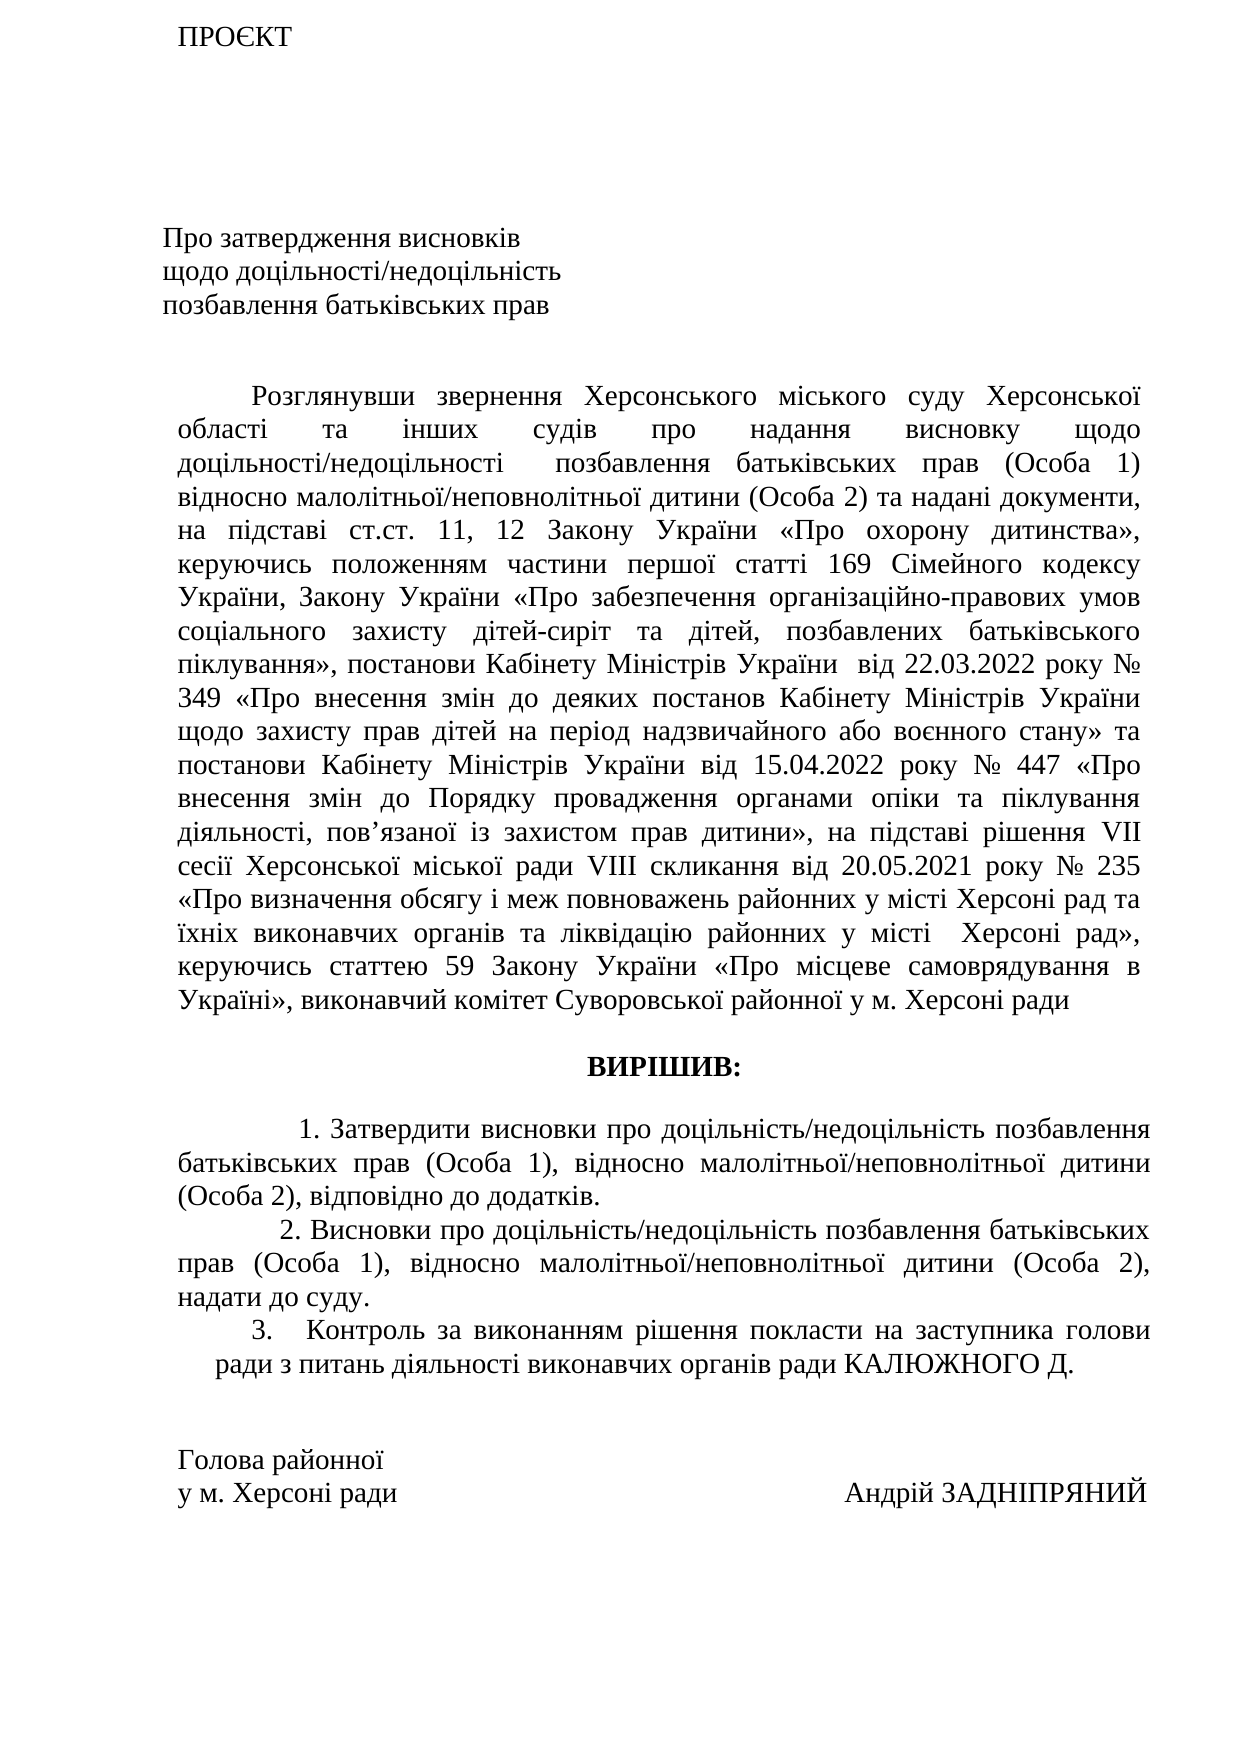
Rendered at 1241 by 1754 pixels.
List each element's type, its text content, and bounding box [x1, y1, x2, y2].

text ПРОЄКТ [177, 19, 590, 52]
text Голова районної [177, 1442, 1152, 1475]
text 1. Затвердити висновки про доцільність/недоцільність позбавлення батьківських прав (Особа 1), відносно малолітньої/неповнолітньої дитини (Особа 2), відповідно до додатків. [177, 1111, 1152, 1212]
text Про затвердження висновків щодо доцільності/недоцільність [162, 220, 590, 287]
text Розглянувши звернення Херсонського міського суду Херсонської області та інших судів про надання висновку щодо доцільності/недоцільності позбавлення батьківських прав (Особа 1) відносно малолітньої/неповнолітньої дитини (Особа 2) та надані документи, на підставі ст.ст. 11, 12 Закону України «Про охорону дитинства», керуючись положенням частини першої статті 169 Сімейного кодексу України, Закону України «Про забезпечення організаційно-правових умов соціального захисту дітей-сиріт та дітей, позбавлених батьківського піклування», постанови Кабінету Міністрів України від 22.03.2022 року № 349 «Про внесення змін до деяких постанов Кабінету Міністрів України щодо захисту прав дітей на період надзвичайного або воєнного стану» та постанови Кабінету Міністрів України від 15.04.2022 року № 447 «Про внесення змін до Порядку провадження органами опіки та піклування діяльності, пов’язаної із захистом прав дитини», на підставі рішення VII сесії Херсонської міської ради VIII скликання від 20.05.2021 року № 235 «Про визначення обсягу і меж повноважень районних у місті Херсоні рад та їхніх виконавчих органів та ліквідацію районних у місті Херсоні рад», керуючись статтею 59 Закону України «Про місцеве самоврядування в Україні», виконавчий комітет Суворовської районної у м. Херсоні ради [177, 378, 1141, 1015]
text у м. Херсоні ради Андрій ЗАДНІПРЯНИЙ [177, 1475, 1152, 1542]
text позбавлення батьківських прав [162, 287, 590, 321]
text ВИРІШИВ: [177, 1049, 1152, 1082]
text 3. Контроль за виконанням рішення покласти на заступника голови ради з питань діяльності виконавчих органів ради КАЛЮЖНОГО Д. [215, 1312, 1152, 1379]
text 2. Висновки про доцільність/недоцільність позбавлення батьківських прав (Особа 1), відносно малолітньої/неповнолітньої дитини (Особа 2), надати до суду. [177, 1212, 1152, 1312]
